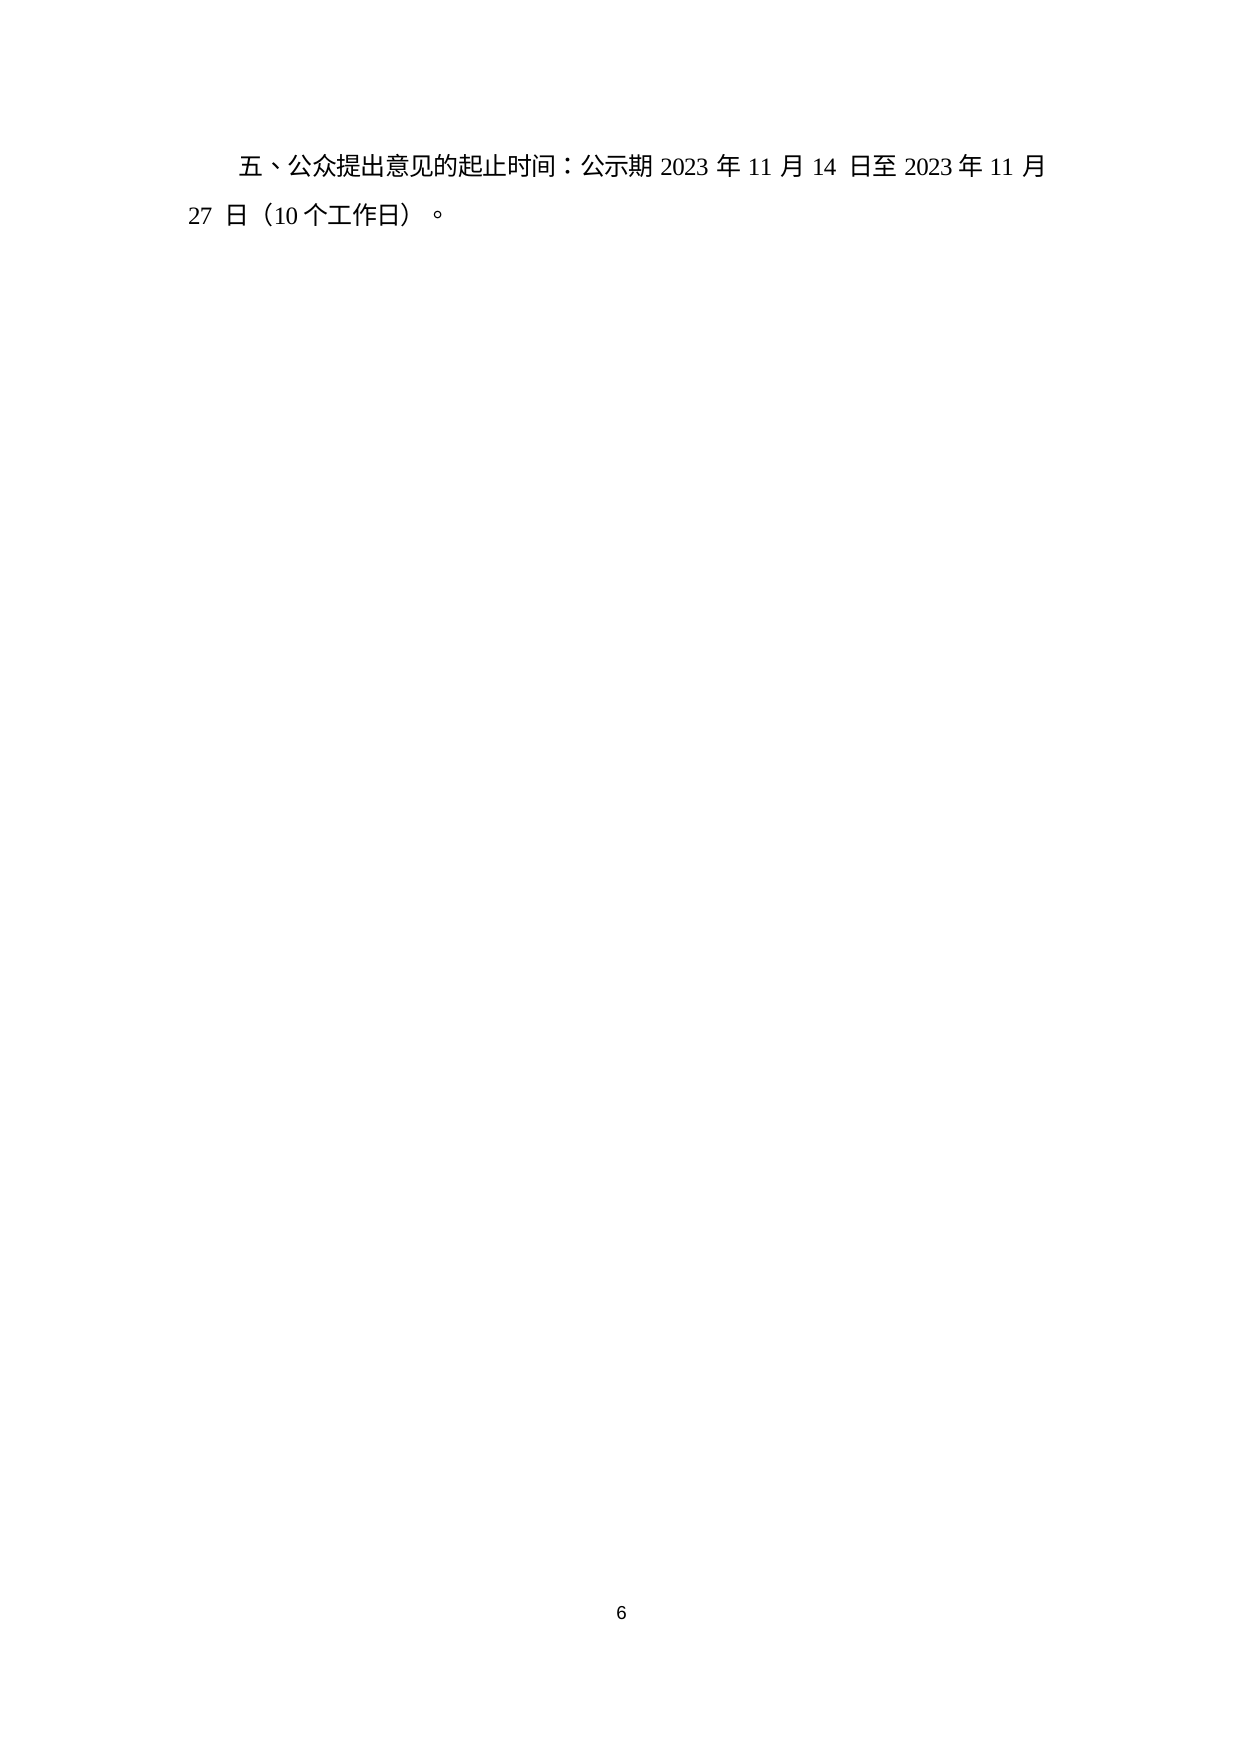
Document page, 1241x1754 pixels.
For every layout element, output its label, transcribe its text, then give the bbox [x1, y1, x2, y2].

text 五、公众提出意见的起止时间：公示期 2023 年 11 月 14 日至 2023 年 11 月 27 日（10 个工作日）。 [188, 149, 1053, 232]
